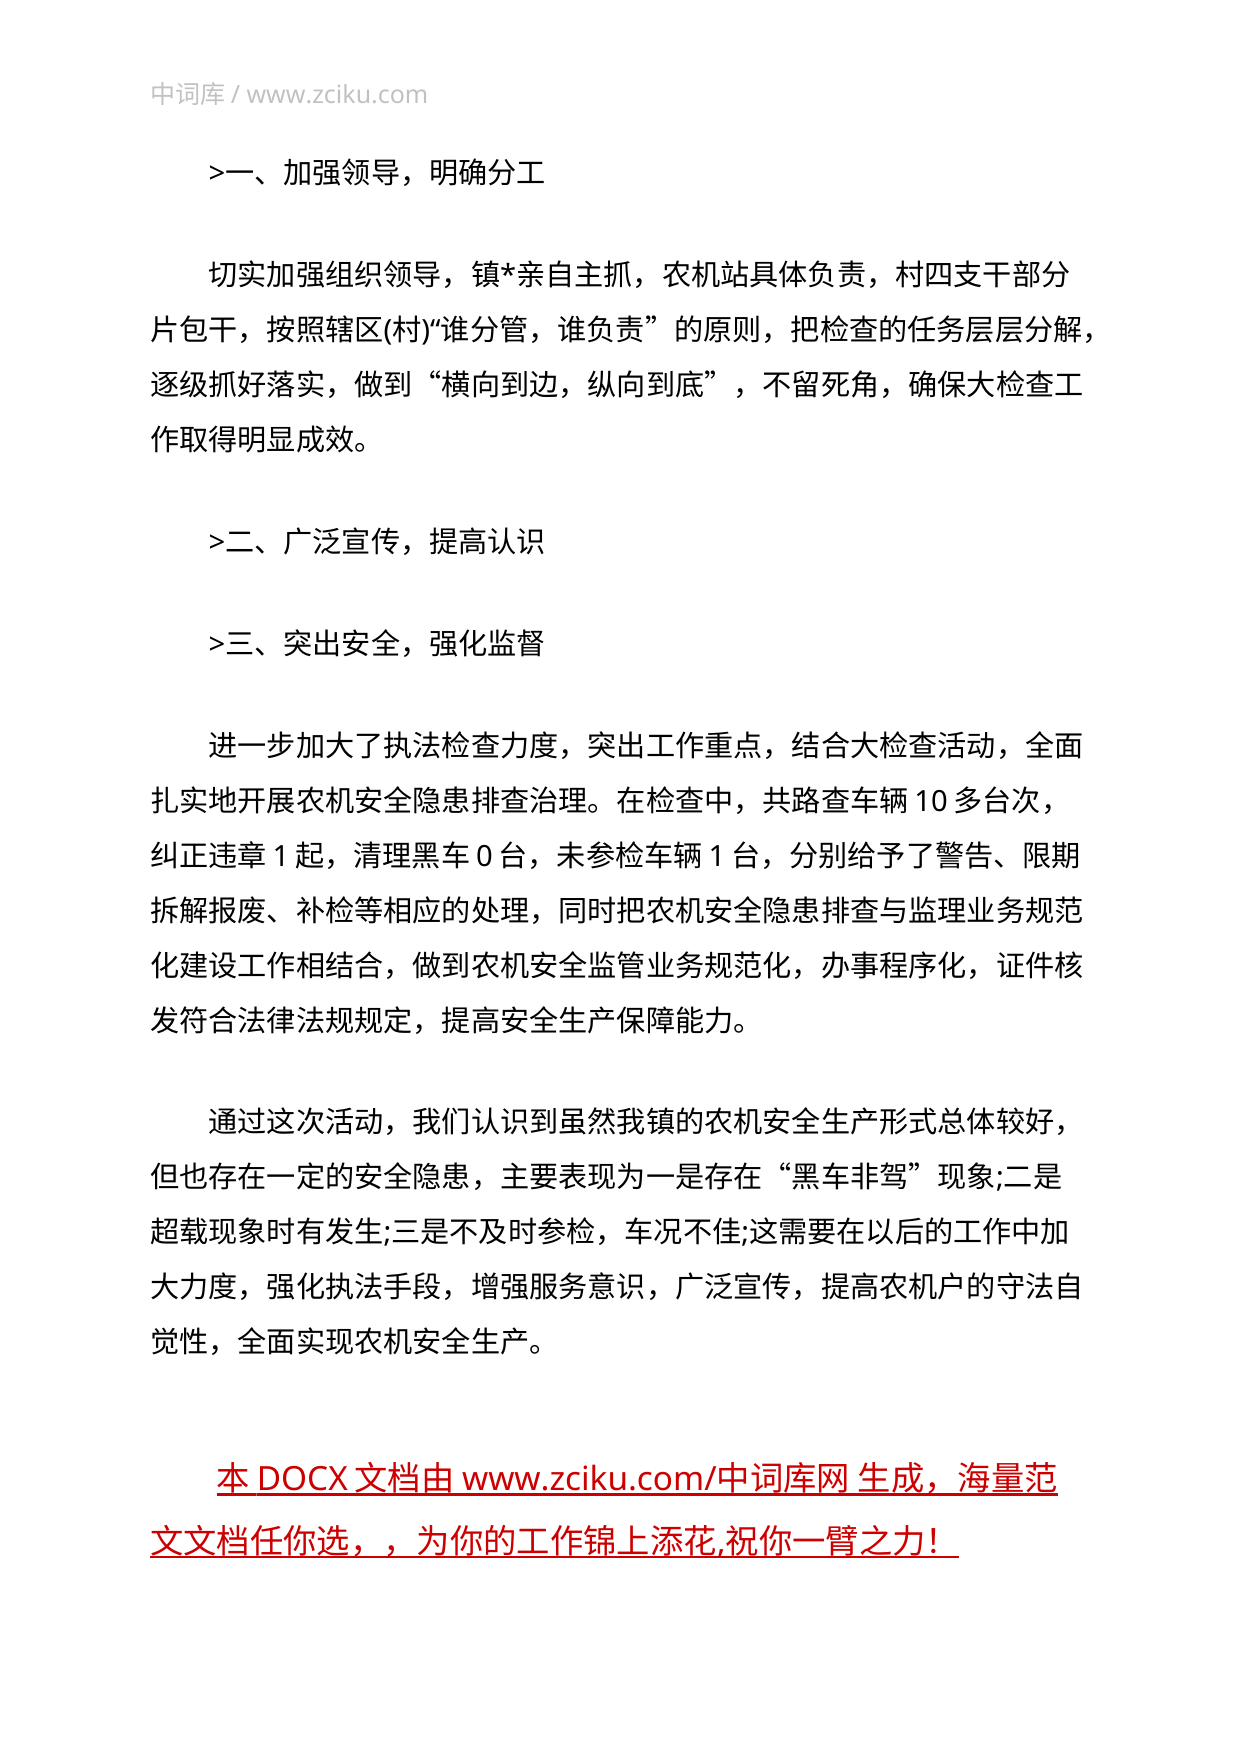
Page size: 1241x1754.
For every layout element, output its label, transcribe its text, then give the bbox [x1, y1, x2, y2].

text >一、加强领导，明确分工 [150, 150, 1090, 192]
text 切实加强组织领导，镇*亲自主抓，农机站具体负责，村四支干部分片包干，按照辖区(村)“谁分管，谁负责”的原则，把检查的任务层层分解，逐级抓好落实，做到“横向到边，纵向到底”，不留死角，确保大检查工作取得明显成效。 [150, 252, 1090, 459]
text 通过这次活动，我们认识到虽然我镇的农机安全生产形式总体较好，但也存在一定的安全隐患，主要表现为一是存在“黑车非驾”现象;二是超载现象时有发生;三是不及时参检，车况不佳;这需要在以后的工作中加大力度，强化执法手段，增强服务意识，广泛宣传，提高农机户的守法自觉性，全面实现农机安全生产。 [150, 1099, 1090, 1361]
text >二、广泛宣传，提高认识 [150, 519, 1090, 561]
text >三、突出安全，强化监督 [150, 621, 1090, 663]
text 本DOCX文档由 www.zciku.com/中词库网 生成，海量范文文档任你选，，为你的工作锦上添花,祝你一臂之力！ [150, 1452, 1090, 1563]
text 进一步加大了执法检查力度，突出工作重点，结合大检查活动，全面扎实地开展农机安全隐患排查治理。在检查中，共路查车辆10多台次，纠正违章1起，清理黑车0台，未参检车辆1台，分别给予了警告、限期拆解报废、补检等相应的处理，同时把农机安全隐患排查与监理业务规范化建设工作相结合，做到农机安全监管业务规范化，办事程序化，证件核发符合法律法规规定，提高安全生产保障能力。 [150, 723, 1090, 1039]
